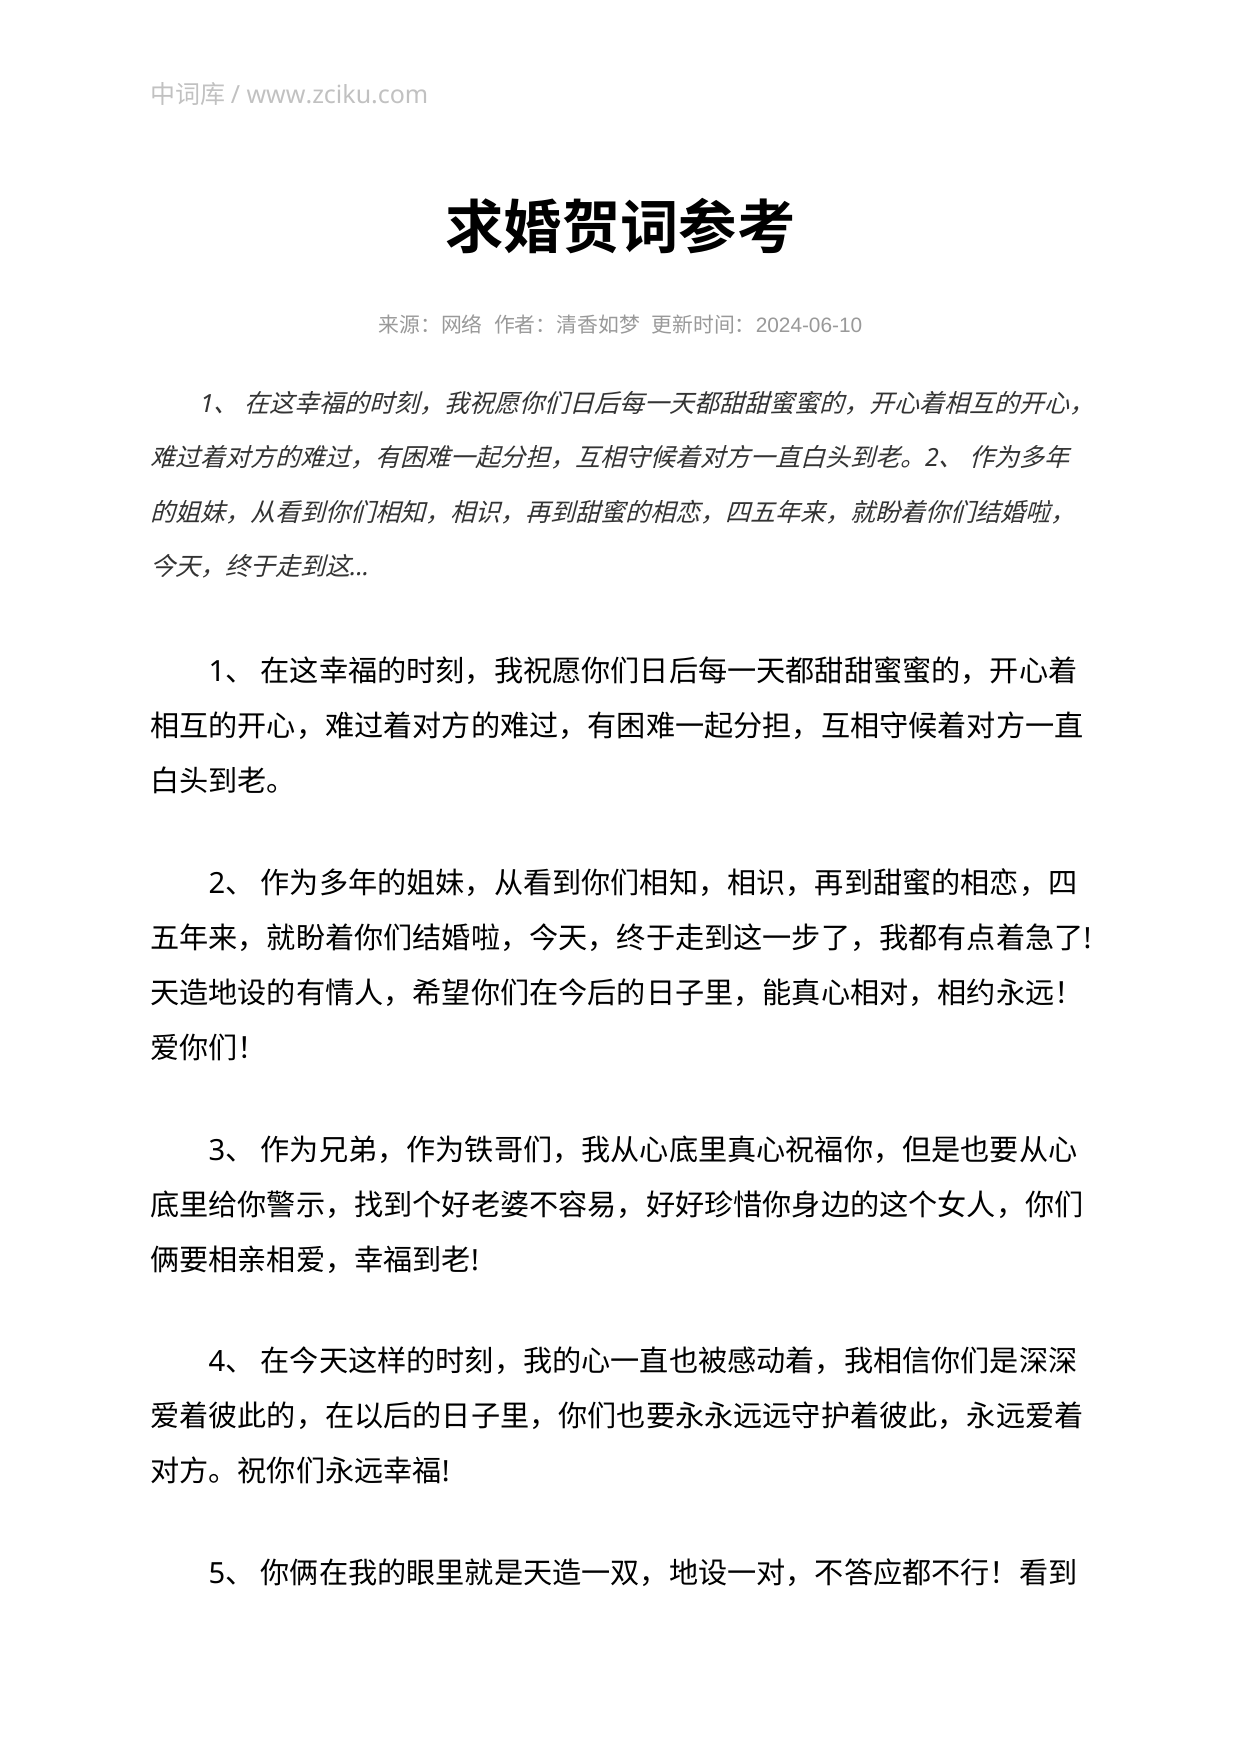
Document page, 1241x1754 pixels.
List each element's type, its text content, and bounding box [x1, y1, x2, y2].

text 4、 在今天这样的时刻，我的心一直也被感动着，我相信你们是深深爱着彼此的，在以后的日子里，你们也要永永远远守护着彼此，永远爱着对方。祝你们永远幸福! [150, 1338, 1090, 1490]
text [150, 1550, 1090, 1592]
text 1、 在这幸福的时刻，我祝愿你们日后每一天都甜甜蜜蜜的，开心着相互的开心，难过着对方的难过，有困难一起分担，互相守候着对方一直白头到老。 [150, 648, 1090, 800]
subtitle 求婚贺词参考 [150, 181, 1090, 266]
text 2、 作为多年的姐妹，从看到你们相知，相识，再到甜蜜的相恋，四五年来，就盼着你们结婚啦，今天，终于走到这一步了，我都有点着急了!天造地设的有情人，希望你们在今后的日子里，能真心相对，相约永远！爱你们！ [150, 859, 1090, 1067]
text 3、 作为兄弟，作为铁哥们，我从心底里真心祝福你，但是也要从心底里给你警示，找到个好老婆不容易，好好珍惜你身边的这个女人，你们俩要相亲相爱，幸福到老! [150, 1126, 1090, 1278]
text 1、 在这幸福的时刻，我祝愿你们日后每一天都甜甜蜜蜜的，开心着相互的开心，难过着对方的难过，有困难一起分担，互相守候着对方一直白头到老。2、 作为多年的姐妹，从看到你们相知，相识，再到甜蜜的相恋，四五年来，就盼着你们结婚啦，今天，终于走到这... [150, 383, 1090, 583]
text 来源：网络 作者：清香如梦 更新时间：2024-06-10 [150, 313, 1090, 337]
